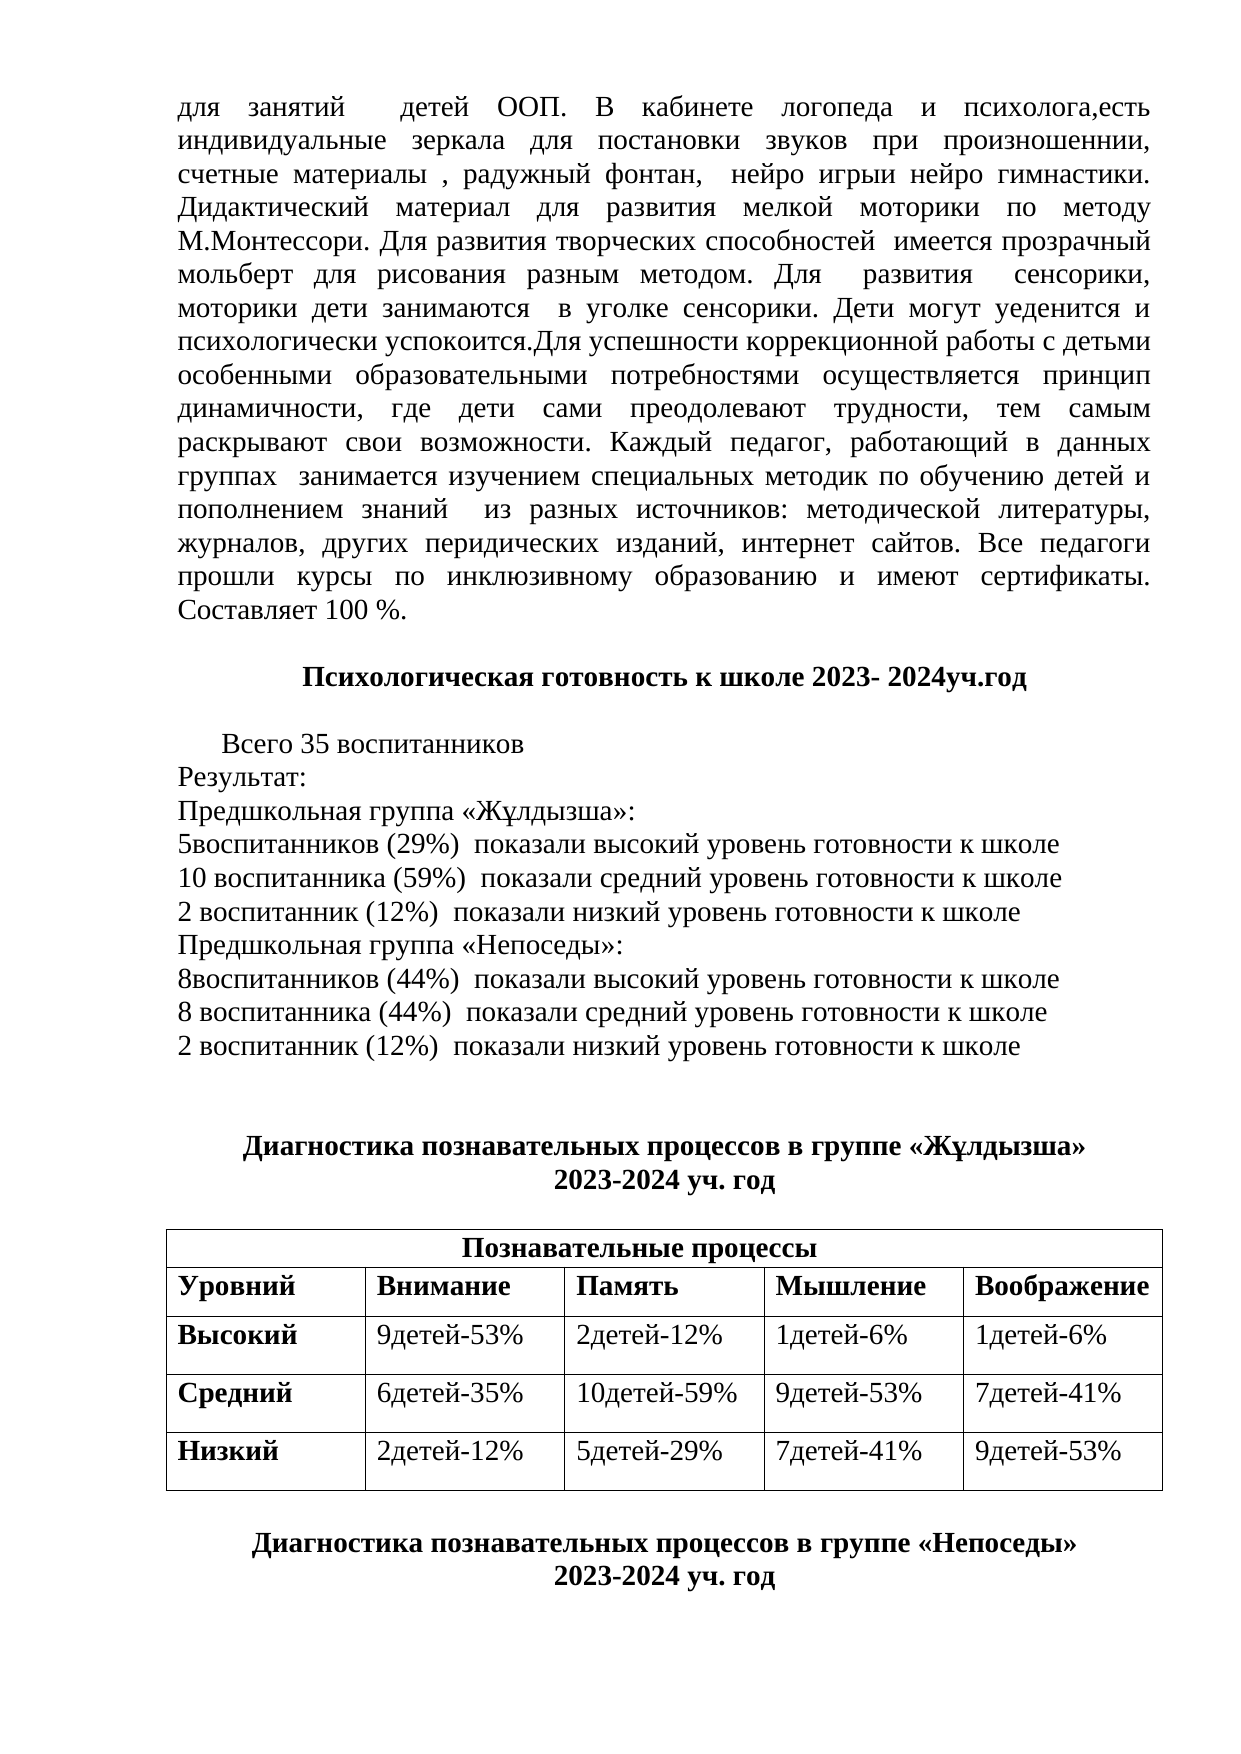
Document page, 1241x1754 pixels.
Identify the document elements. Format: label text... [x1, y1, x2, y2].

text 10 воспитанника (59%) показали средний уровень готовности к школе 2 воспитанник (12%) показали низкий уровень готовности к школе [177, 860, 1152, 927]
table_cell 10детей-59% [565, 1375, 764, 1432]
table_cell Мышление [765, 1268, 963, 1316]
table_cell 9детей-53% [765, 1375, 963, 1432]
table_cell 2детей-12% [565, 1317, 764, 1374]
table_cell 2детей-12% [366, 1433, 564, 1490]
table_header Познавательные процессы [167, 1230, 1162, 1267]
text 8воспитанников (44%) показали высокий уровень готовности к школе [177, 961, 1152, 994]
text Предшкольная группа «Жұлдызша»: [177, 793, 1152, 827]
table_cell 1детей-6% [765, 1317, 963, 1374]
text для занятий детей ООП. В кабинете логопеда и психолога,есть индивидуальные зеркала для постановки звуков при произношеннии, счетные материалы , радужный фонтан, нейро игрыи нейро гимнастики. Дидактический материал для развития мелкой моторики по методу М.Монтессори. Для развития творческих способностей имеется прозрачный мольберт для рисования разным методом. Для развития сенсорики, моторики дети занимаются в уголке сенсорики. Дети могут уеденится и психологически успокоится.Для успешности коррекционной работы с детьми особенными образовательными потребностями осуществляется принцип динамичности, где дети сами преодолевают трудности, тем самым раскрывают свои возможности. Каждый педагог, работающий в данных группах занимается изучением специальных методик по обучению детей и пополнением знаний из разных источников: методической литературы, журналов, других перидических изданий, интернет сайтов. Все педагоги прошли курсы по инклюзивному образованию и имеют сертификаты. Составляет 100 %. [177, 89, 1152, 625]
table_cell 7детей-41% [964, 1375, 1162, 1432]
text Всего 35 воспитанников [177, 726, 1152, 759]
table_cell Память [565, 1268, 764, 1316]
text Диагностика познавательных процессов в группе «Непоседы» [177, 1525, 1152, 1558]
text 2023-2024 уч. год [177, 1558, 1152, 1592]
table_cell Уровний [167, 1268, 365, 1316]
table_cell Высокий [167, 1317, 365, 1374]
table_cell Внимание [366, 1268, 564, 1316]
text Диагностика познавательных процессов в группе «Жұлдызша» [177, 1128, 1152, 1162]
table_cell Низкий [167, 1433, 365, 1490]
table_cell 1детей-6% [964, 1317, 1162, 1374]
table_cell 5детей-29% [565, 1433, 764, 1490]
table_cell Воображение [964, 1268, 1162, 1316]
table_cell 9детей-53% [366, 1317, 564, 1374]
table_cell 6детей-35% [366, 1375, 564, 1432]
table_cell 7детей-41% [765, 1433, 963, 1490]
text Психологическая готовность к школе 2023- 2024уч.год [177, 659, 1152, 692]
text Результат: [177, 759, 1152, 793]
text 2023-2024 уч. год [177, 1162, 1152, 1196]
table_cell Средний [167, 1375, 365, 1432]
text 2 воспитанник (12%) показали низкий уровень готовности к школе [177, 1028, 1152, 1061]
text 8 воспитанника (44%) показали средний уровень готовности к школе [177, 994, 1152, 1028]
table_cell 9детей-53% [964, 1433, 1162, 1490]
text 5воспитанников (29%) показали высокий уровень готовности к школе [177, 827, 1152, 860]
text Предшкольная группа «Непоседы»: [177, 927, 1152, 961]
